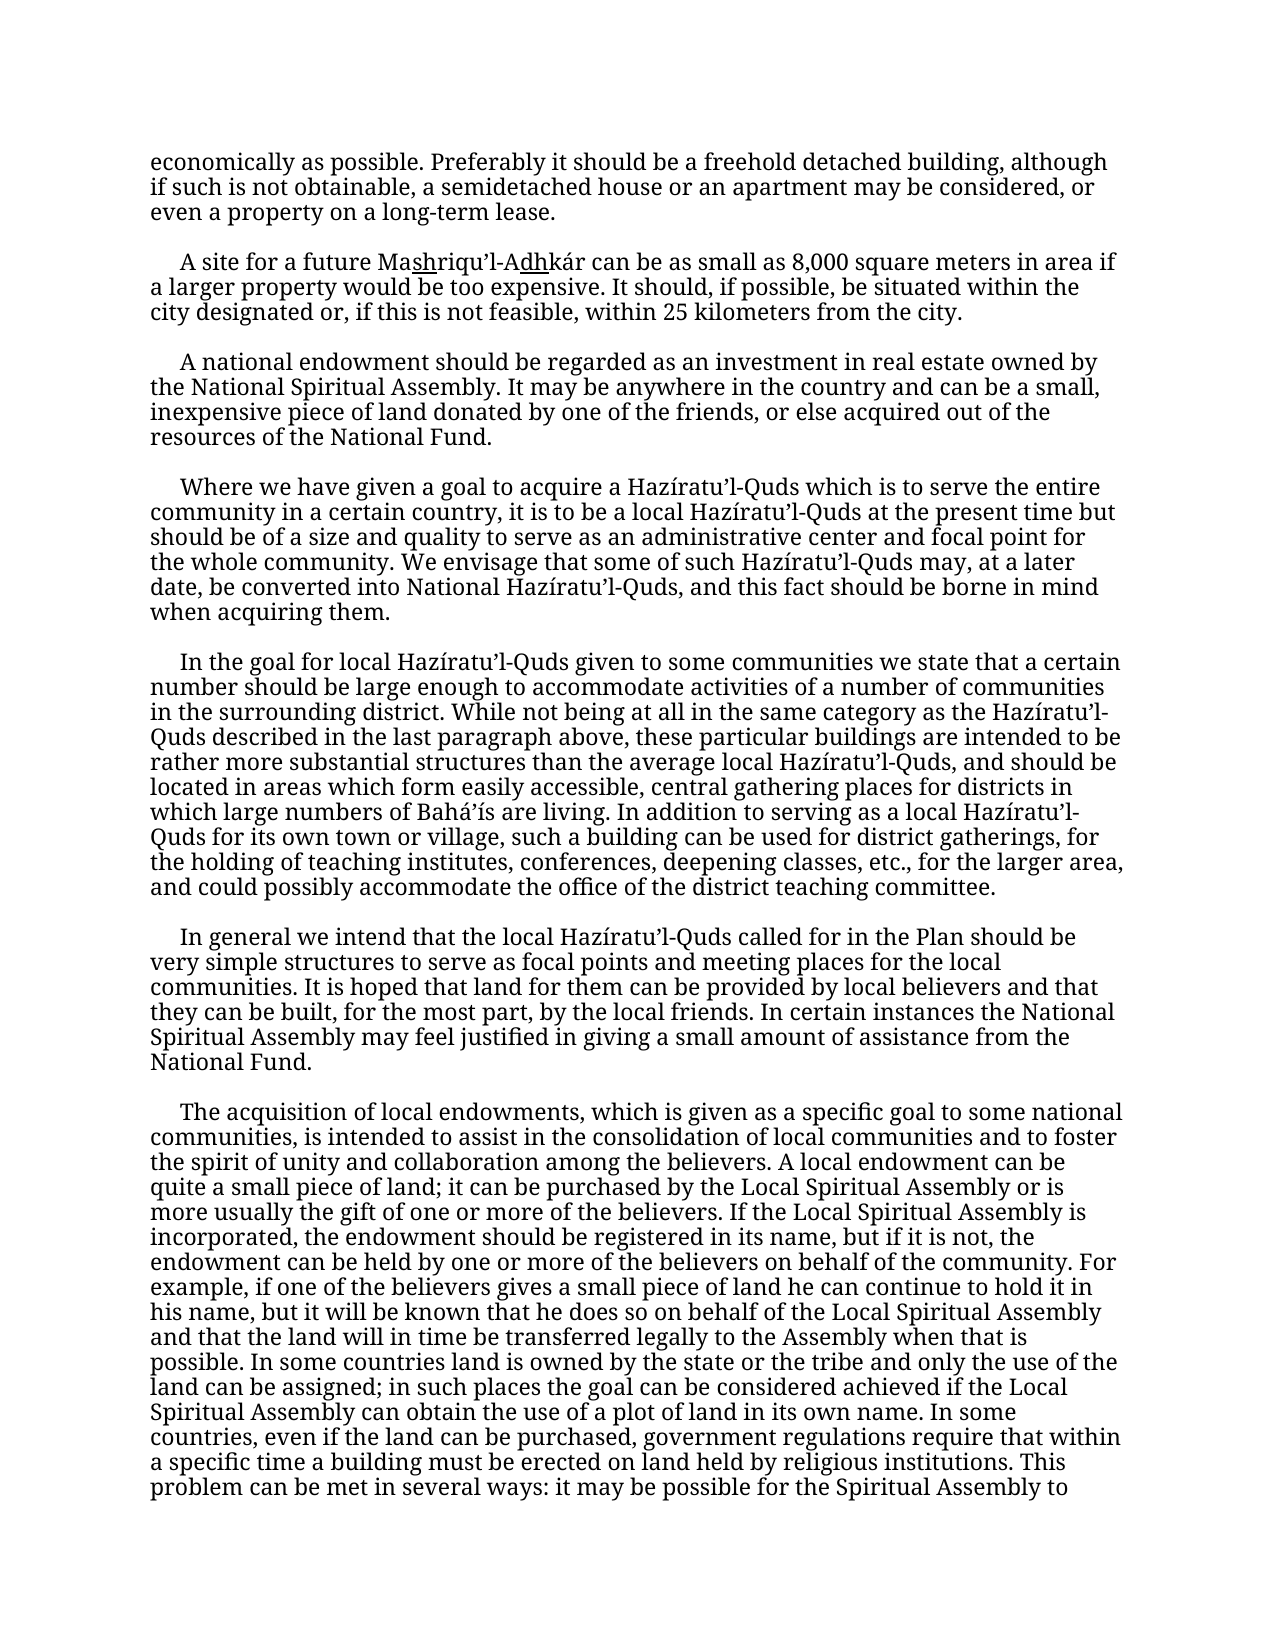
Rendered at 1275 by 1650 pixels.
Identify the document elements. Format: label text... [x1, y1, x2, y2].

text In the goal for local Hazíratu’l-Quds given to some communities we state that a certain number should be large enough to accommodate activities of a number of communities in the surrounding district. While not being at all in the same category as the Hazíratu’l-Quds described in the last paragraph above, these particular buildings are intended to be rather more substantial structures than the average local Hazíratu’l-Quds, and should be located in areas which form easily accessible, central gathering places for districts in which large numbers of Bahá’ís are living. In addition to serving as a local Hazíratu’l-Quds for its own town or village, such a building can be used for district gatherings, for the holding of teaching institutes, conferences, deepening classes, etc., for the larger area, and could possibly accommodate the office of the district teaching committee. [150, 650, 1125, 900]
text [150, 1100, 1125, 1500]
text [150, 150, 1125, 225]
text In general we intend that the local Hazíratu’l-Quds called for in the Plan should be very simple structures to serve as focal points and meeting places for the local communities. It is hoped that land for them can be provided by local believers and that they can be built, for the most part, by the local friends. In certain instances the National Spiritual Assembly may feel justified in giving a small amount of assistance from the National Fund. [150, 925, 1125, 1075]
text A site for a future Mashriqu’l-Adhkár can be as small as 8,000 square meters in area if a larger property would be too expensive. It should, if possible, be situated within the city designated or, if this is not feasible, within 25 kilometers from the city. [150, 250, 1125, 325]
text A national endowment should be regarded as an investment in real estate owned by the National Spiritual Assembly. It may be anywhere in the country and can be a small, inexpensive piece of land donated by one of the friends, or else acquired out of the resources of the National Fund. [150, 350, 1125, 450]
text Where we have given a goal to acquire a Hazíratu’l-Quds which is to serve the entire community in a certain country, it is to be a local Hazíratu’l-Quds at the present time but should be of a size and quality to serve as an administrative center and focal point for the whole community. We envisage that some of such Hazíratu’l-Quds may, at a later date, be converted into National Hazíratu’l-Quds, and this fact should be borne in mind when acquiring them. [150, 475, 1125, 625]
